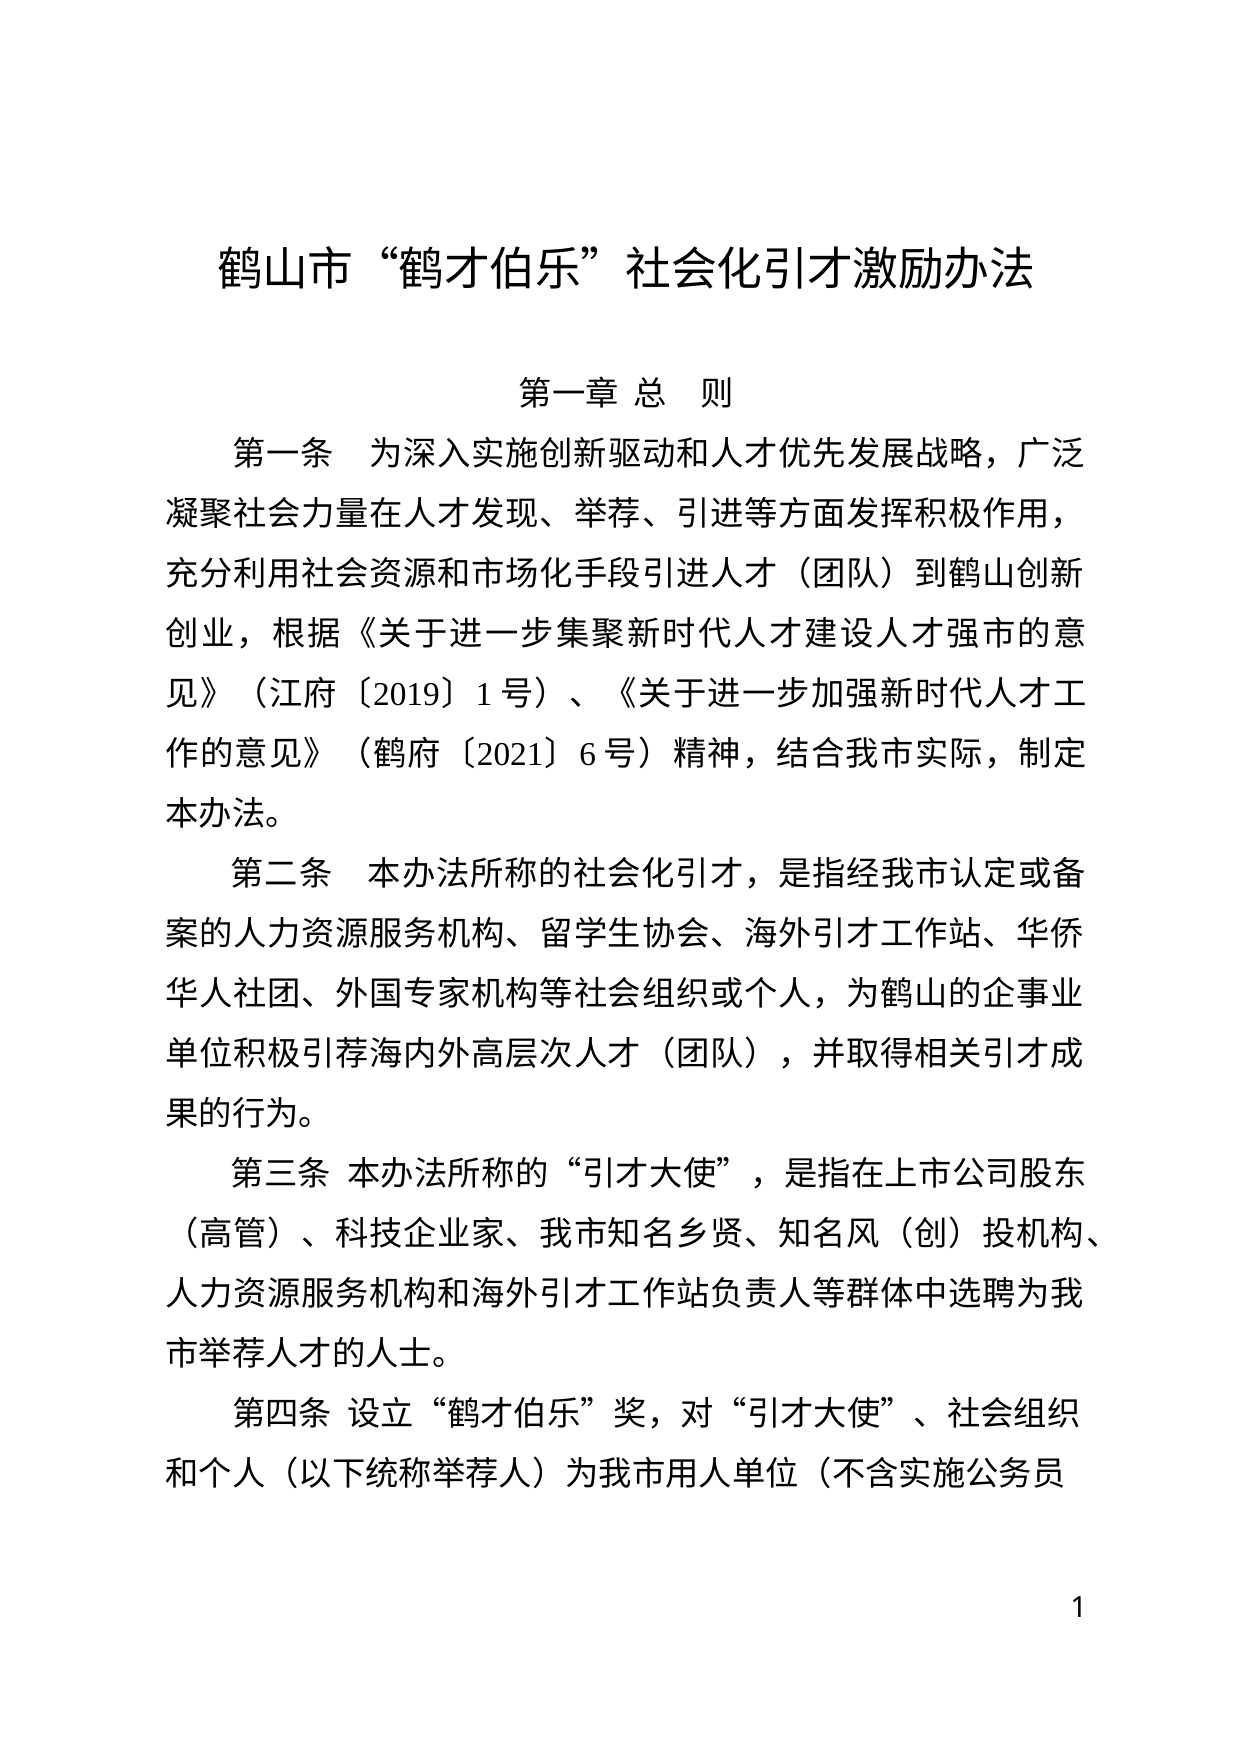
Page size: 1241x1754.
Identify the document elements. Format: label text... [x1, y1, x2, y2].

text 第一章 总 则 [165, 358, 1087, 418]
text 第二条 本办法所称的社会化引才，是指经我市认定或备案的人力资源服务机构、留学生协会、海外引才工作站、华侨华人社团、外国专家机构等社会组织或个人，为鹤山的企事业单位积极引荐海内外高层次人才（团队），并取得相关引才成果的行为。 [165, 838, 1087, 1138]
text 鹤山市“鹤才伯乐”社会化引才激励办法 [165, 238, 1087, 298]
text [165, 1378, 1087, 1498]
text 第三条 本办法所称的“引才大使”，是指在上市公司股东（高管）、科技企业家、我市知名乡贤、知名风（创）投机构、人力资源服务机构和海外引才工作站负责人等群体中选聘为我市举荐人才的人士。 [165, 1138, 1087, 1378]
text 第一条 为深入实施创新驱动和人才优先发展战略，广泛凝聚社会力量在人才发现、举荐、引进等方面发挥积极作用，充分利用社会资源和市场化手段引进人才（团队）到鹤山创新创业，根据《关于进一步集聚新时代人才建设人才强市的意见》（江府〔2019〕1号）、《关于进一步加强新时代人才工作的意见》（鹤府〔2021〕6号）精神，结合我市实际，制定本办法。 [165, 418, 1087, 838]
